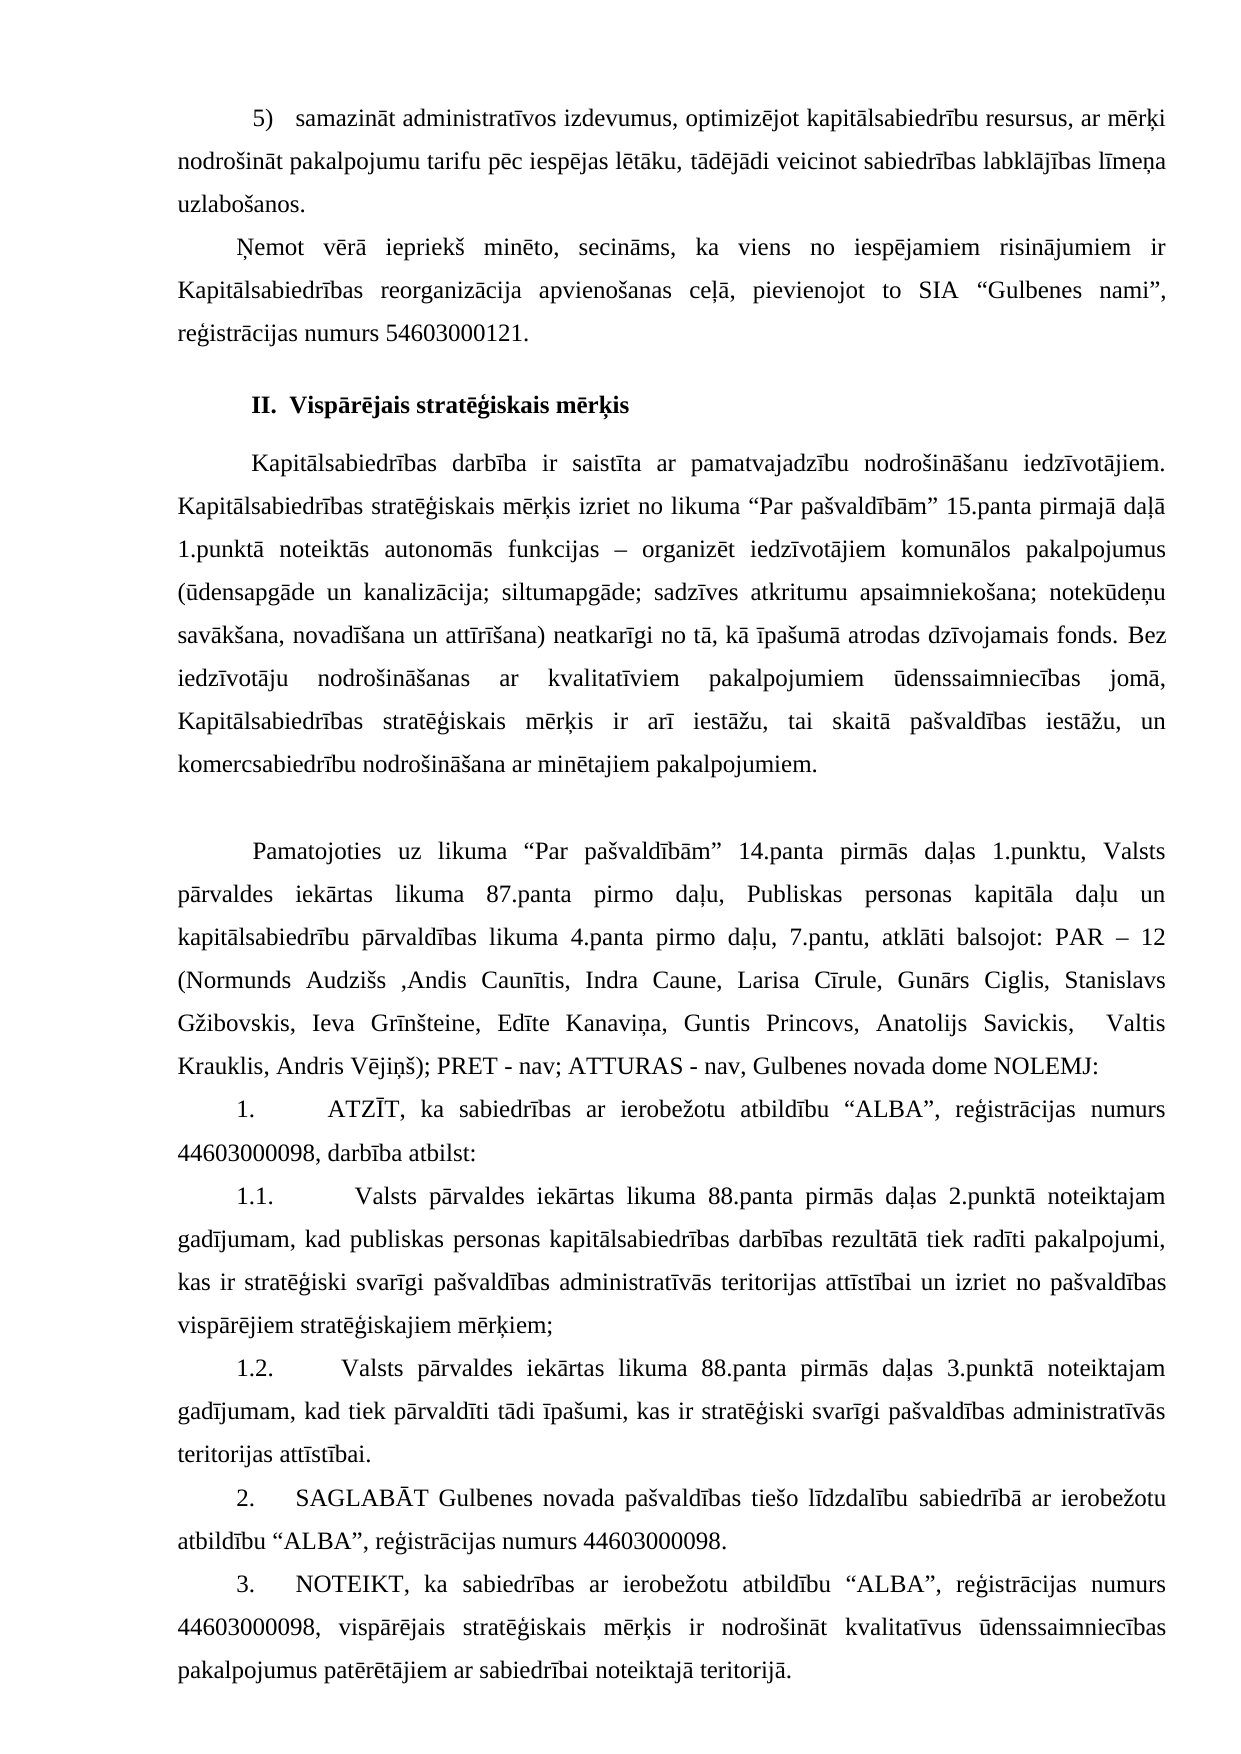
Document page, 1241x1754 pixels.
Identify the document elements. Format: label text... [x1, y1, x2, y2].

list SAGLABĀT Gulbenes novada pašvaldības tiešo līdzdalību sabiedrībā ar ierobežotu atbildību “ALBA”, reģistrācijas numurs 44603000098. [177, 1483, 1167, 1554]
text Pamatojoties uz likuma “Par pašvaldībām” 14.panta pirmās daļas 1.punktu, Valsts pārvaldes iekārtas likuma 87.panta pirmo daļu, Publiskas personas kapitāla daļu un kapitālsabiedrību pārvaldības likuma 4.panta pirmo daļu, 7.pantu, atklāti balsojot: PAR – 12 (Normunds Audzišs ,Andis Caunītis, Indra Caune, Larisa Cīrule, Gunārs Ciglis, Stanislavs Gžibovskis, Ieva Grīnšteine, Edīte Kanaviņa, Guntis Princovs, Anatolijs Savickis, Valtis Krauklis, Andris Vējiņš); PRET - nav; ATTURAS - nav, Gulbenes novada dome NOLEMJ: [177, 836, 1167, 1080]
list Valsts pārvaldes iekārtas likuma 88.panta pirmās daļas 3.punktā noteiktajam gadījumam, kad tiek pārvaldīti tādi īpašumi, kas ir stratēģiski svarīgi pašvaldības administratīvās teritorijas attīstībai. [177, 1353, 1167, 1468]
list samazināt administratīvos izdevumus, optimizējot kapitālsabiedrību resursus, ar mērķi nodrošināt pakalpojumu tarifu pēc iespējas lētāku, tādējādi veicinot sabiedrības labklājības līmeņa uzlabošanos. [177, 103, 1167, 218]
list Valsts pārvaldes iekārtas likuma 88.panta pirmās daļas 2.punktā noteiktajam gadījumam, kad publiskas personas kapitālsabiedrības darbības rezultātā tiek radīti pakalpojumi, kas ir stratēģiski svarīgi pašvaldības administratīvās teritorijas attīstībai un izriet no pašvaldības vispārējiem stratēģiskajiem mērķiem; [177, 1181, 1167, 1339]
list NOTEIKT, ka sabiedrības ar ierobežotu atbildību “ALBA”, reģistrācijas numurs 44603000098, vispārējais stratēģiskais mērķis ir nodrošināt kvalitatīvus ūdenssaimniecības pakalpojumus patērētājiem ar sabiedrībai noteiktajā teritorijā. [177, 1569, 1167, 1684]
text Kapitālsabiedrības darbība ir saistīta ar pamatvajadzību nodrošināšanu iedzīvotājiem. Kapitālsabiedrības stratēģiskais mērķis izriet no likuma “Par pašvaldībām” 15.panta pirmajā daļā 1.punktā noteiktās autonomās funkcijas – organizēt iedzīvotājiem komunālos pakalpojumus (ūdensapgāde un kanalizācija; siltumapgāde; sadzīves atkritumu apsaimniekošana; notekūdeņu savākšana, novadīšana un attīrīšana) neatkarīgi no tā, kā īpašumā atrodas dzīvojamais fonds. Bez iedzīvotāju nodrošināšanas ar kvalitatīviem pakalpojumiem ūdenssaimniecības jomā, Kapitālsabiedrības stratēģiskais mērķis ir arī iestāžu, tai skaitā pašvaldības iestāžu, un komercsabiedrību nodrošināšana ar minētajiem pakalpojumiem. [177, 448, 1167, 778]
text II. Vispārējais stratēģiskais mērķis [177, 390, 1167, 419]
list ATZĪT, ka sabiedrības ar ierobežotu atbildību “ALBA”, reģistrācijas numurs 44603000098, darbība atbilst: [177, 1094, 1167, 1166]
text Ņemot vērā iepriekš minēto, secināms, ka viens no iespējamiem risinājumiem ir Kapitālsabiedrības reorganizācija apvienošanas ceļā, pievienojot to SIA “Gulbenes nami”, reģistrācijas numurs 54603000121. [177, 232, 1167, 347]
